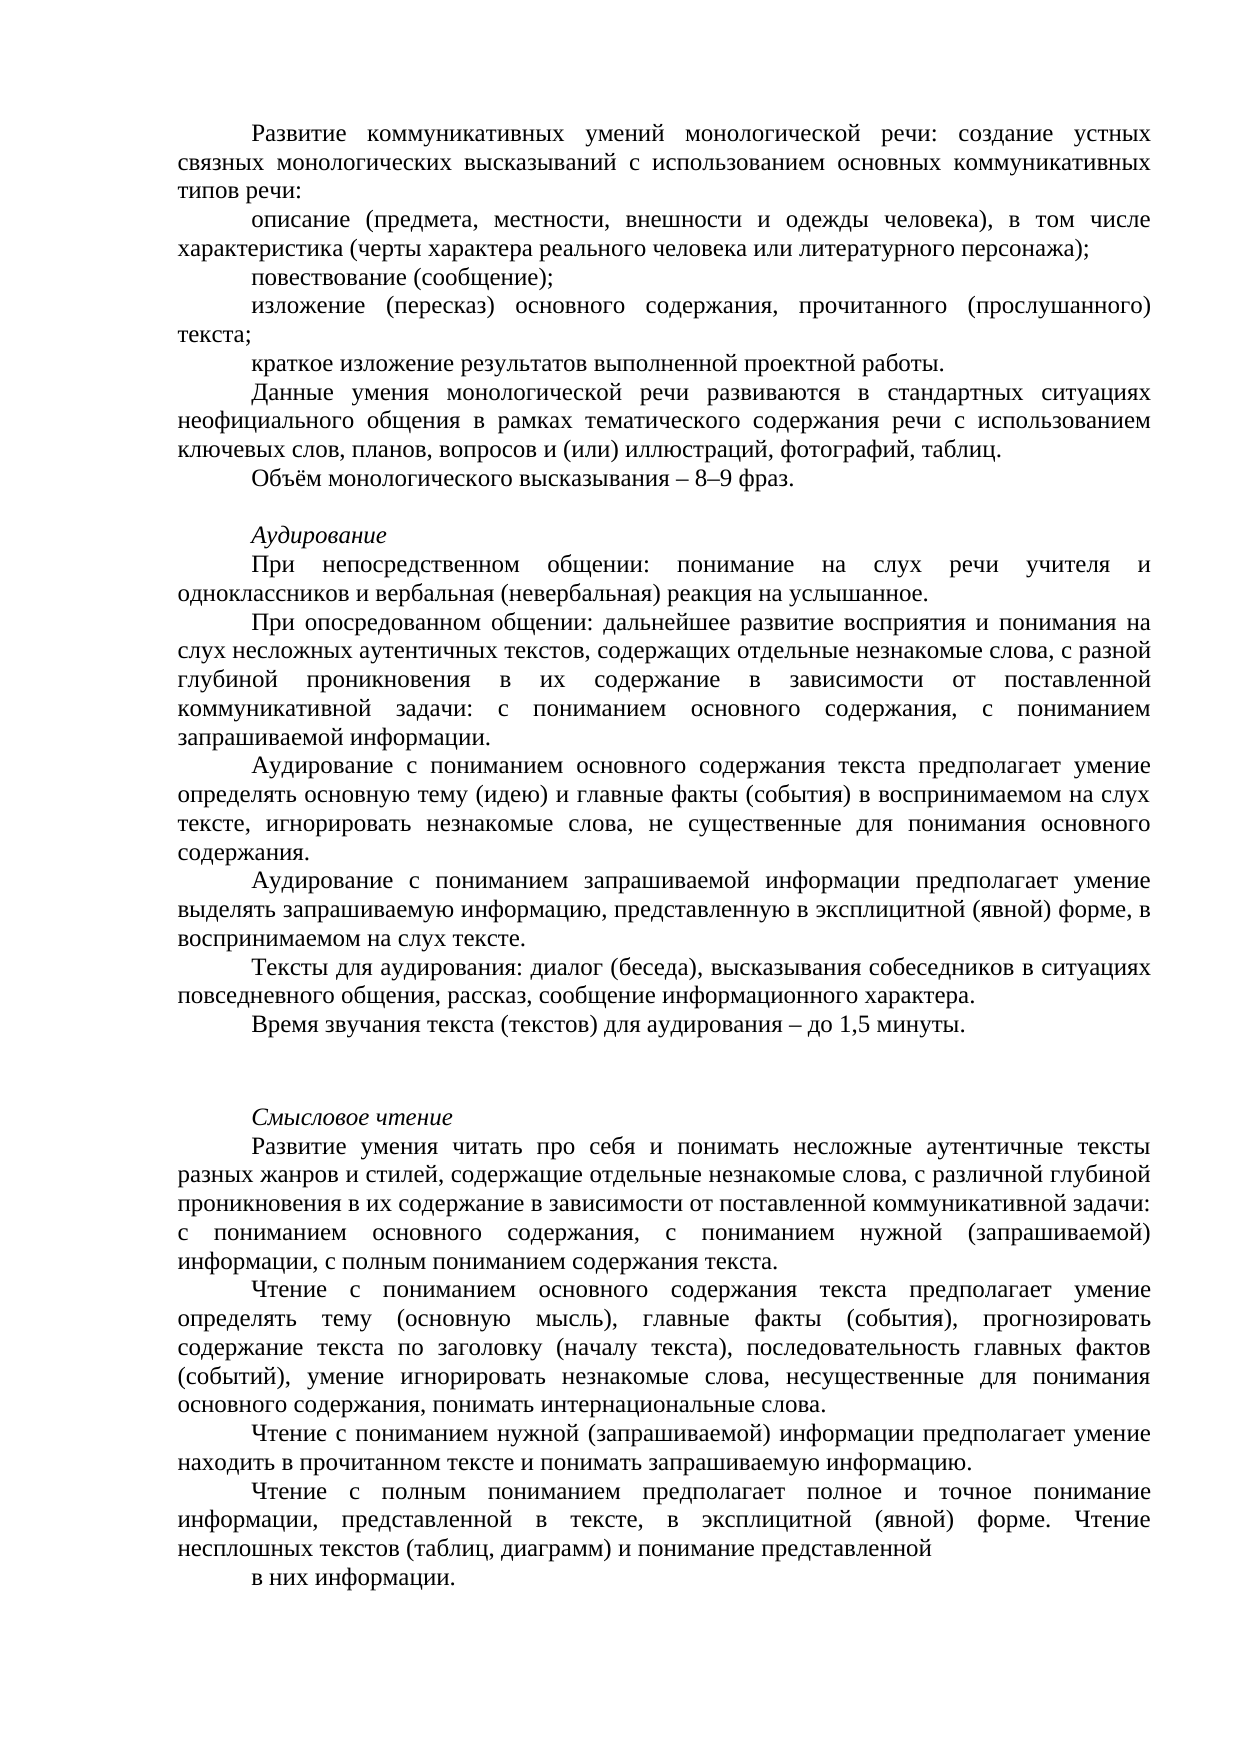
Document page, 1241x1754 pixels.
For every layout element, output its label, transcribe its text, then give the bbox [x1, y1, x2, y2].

text краткое изложение результатов выполненной проектной работы. [177, 348, 1152, 377]
text Чтение с пониманием нужной (запрашиваемой) информации предполагает умение находить в прочитанном тексте и понимать запрашиваемую информацию. [177, 1418, 1152, 1476]
text Аудирование [177, 521, 1152, 549]
text в них информации. [177, 1562, 1152, 1591]
text изложение (пересказ) основного содержания, прочитанного (прослушанного) текста; [177, 291, 1152, 348]
text Тексты для аудирования: диалог (беседа), высказывания собеседников в ситуациях повседневного общения, рассказ, сообщение информационного характера. [177, 952, 1152, 1009]
text Чтение с полным пониманием предполагает полное и точное понимание информации, представленной в тексте, в эксплицитной (явной) форме. Чтение несплошных текстов (таблиц, диаграмм) и понимание представленной [177, 1476, 1152, 1562]
text повествование (сообщение); [177, 262, 1152, 291]
text При непосредственном общении: понимание на слух речи учителя и одноклассников и вербальная (невербальная) реакция на услышанное. [177, 549, 1152, 607]
text Смысловое чтение [177, 1102, 1152, 1131]
text Объём монологического высказывания – 8–9 фраз. [177, 463, 1152, 492]
text Время звучания текста (текстов) для аудирования – до 1,5 минуты. [177, 1009, 1152, 1038]
text Развитие умения читать про себя и понимать несложные аутентичные тексты разных жанров и стилей, содержащие отдельные незнакомые слова, с различной глубиной проникновения в их содержание в зависимости от поставленной коммуникативной задачи: с пониманием основного содержания, с пониманием нужной (запрашиваемой) информации, с полным пониманием содержания текста. [177, 1131, 1152, 1274]
text Аудирование с пониманием запрашиваемой информации предполагает умение выделять запрашиваемую информацию, представленную в эксплицитной (явной) форме, в воспринимаемом на слух тексте. [177, 866, 1152, 952]
text описание (предмета, местности, внешности и одежды человека), в том числе характеристика (черты характера реального человека или литературного персонажа); [177, 204, 1152, 262]
text Аудирование с пониманием основного содержания текста предполагает умение определять основную тему (идею) и главные факты (события) в воспринимаемом на слух тексте, игнорировать незнакомые слова, не существенные для понимания основного содержания. [177, 751, 1152, 866]
text При опосредованном общении: дальнейшее развитие восприятия и понимания на слух несложных аутентичных текстов, содержащих отдельные незнакомые слова, с разной глубиной проникновения в их содержание в зависимости от поставленной коммуникативной задачи: с пониманием основного содержания, с пониманием запрашиваемой информации. [177, 607, 1152, 751]
text Данные умения монологической речи развиваются в стандартных ситуациях неофициального общения в рамках тематического содержания речи с использованием ключевых слов, планов, вопросов и (или) иллюстраций, фотографий, таблиц. [177, 377, 1152, 463]
text Чтение с пониманием основного содержания текста предполагает умение определять тему (основную мысль), главные факты (события), прогнозировать содержание текста по заголовку (началу текста), последовательность главных фактов (событий), умение игнорировать незнакомые слова, несущественные для понимания основного содержания, понимать интернациональные слова. [177, 1274, 1152, 1418]
text Развитие коммуникативных умений монологической речи: создание устных связных монологических высказываний с использованием основных коммуникативных типов речи: [177, 118, 1152, 204]
